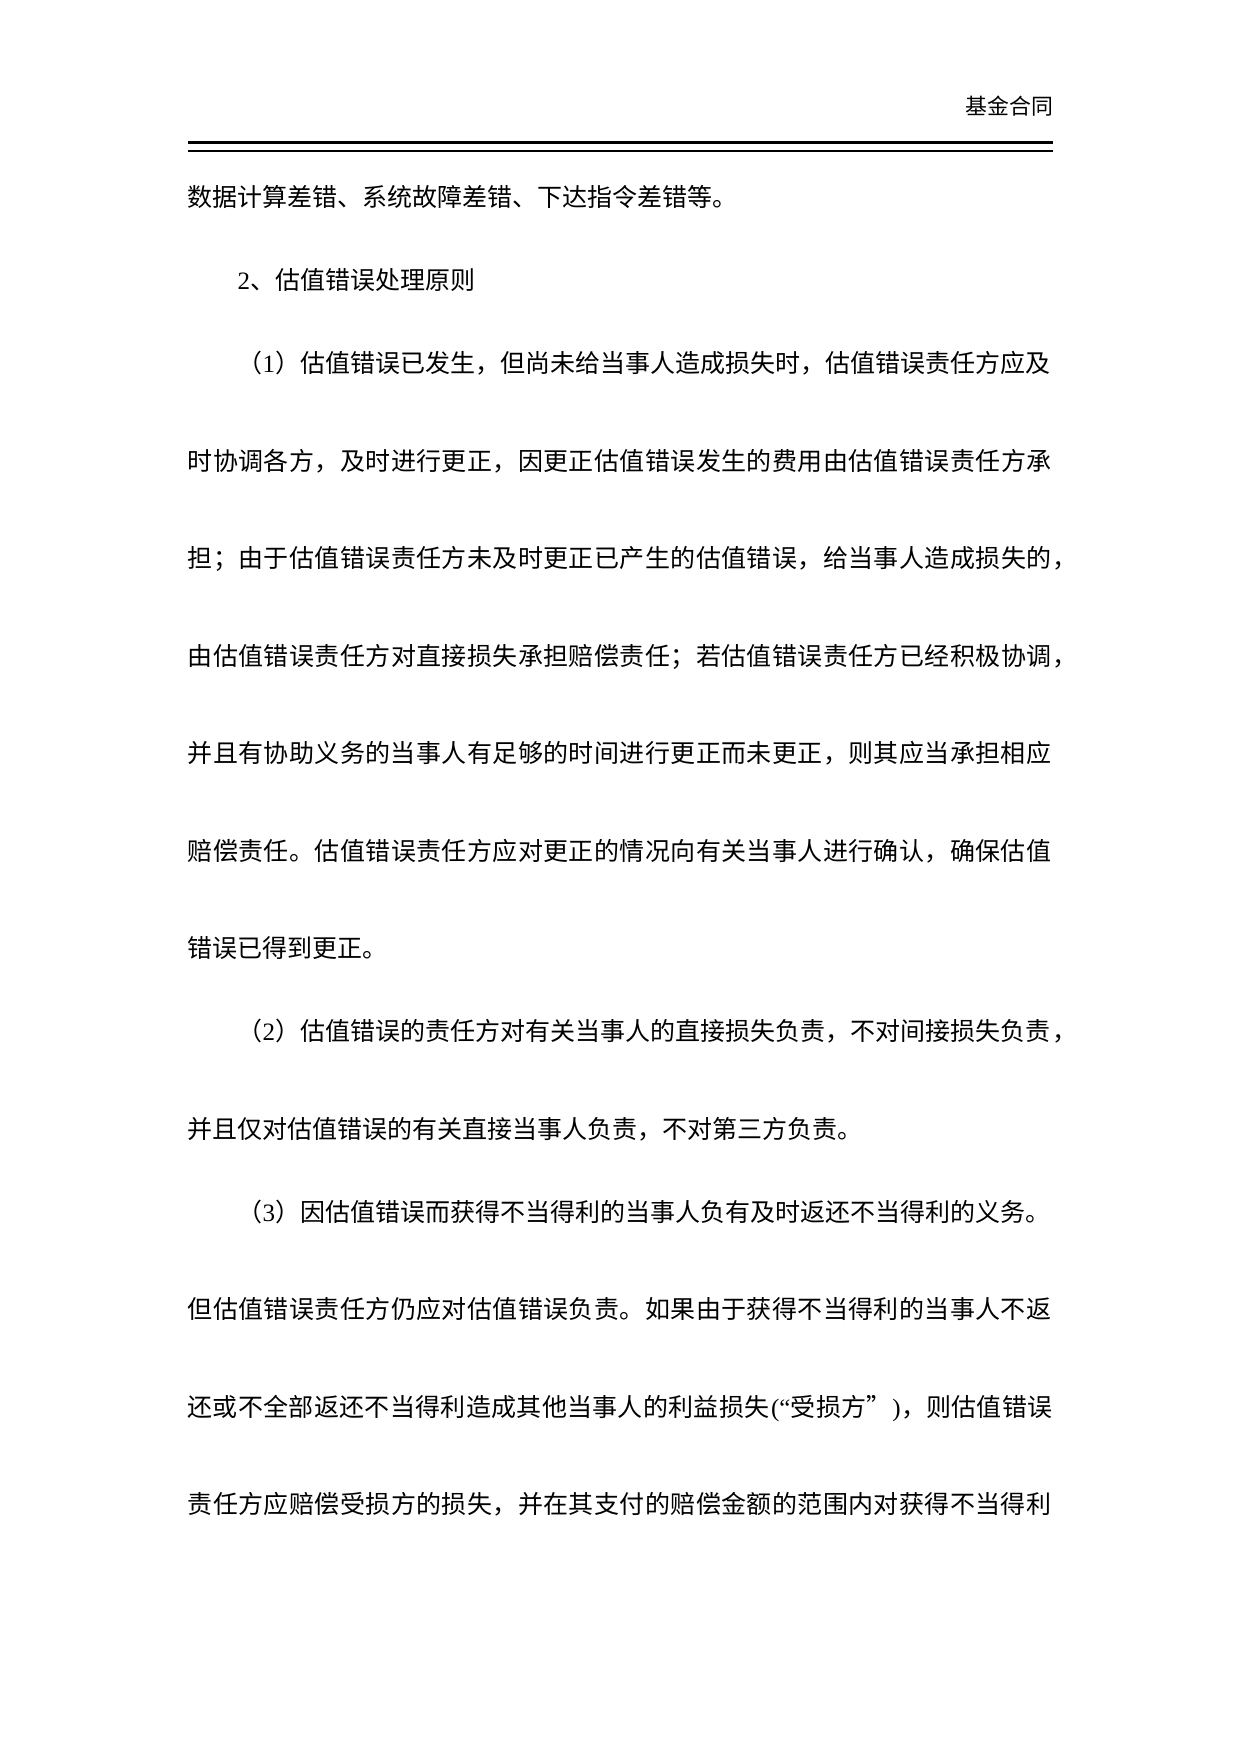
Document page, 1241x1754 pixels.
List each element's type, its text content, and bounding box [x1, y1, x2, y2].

text （1）估值错误已发生，但尚未给当事人造成损失时，估值错误责任方应及时协调各方，及时进行更正，因更正估值错误发生的费用由估值错误责任方承担；由于估值错误责任方未及时更正已产生的估值错误，给当事人造成损失的，由估值错误责任方对直接损失承担赔偿责任；若估值错误责任方已经积极协调，并且有协助义务的当事人有足够的时间进行更正而未更正，则其应当承担相应赔偿责任。估值错误责任方应对更正的情况向有关当事人进行确认，确保估值错误已得到更正。 [187, 329, 1053, 979]
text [187, 163, 1053, 228]
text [187, 1178, 1053, 1536]
text （2）估值错误的责任方对有关当事人的直接损失负责，不对间接损失负责，并且仅对估值错误的有关直接当事人负责，不对第三方负责。 [187, 997, 1053, 1160]
text 2、估值错误处理原则 [187, 246, 1053, 311]
